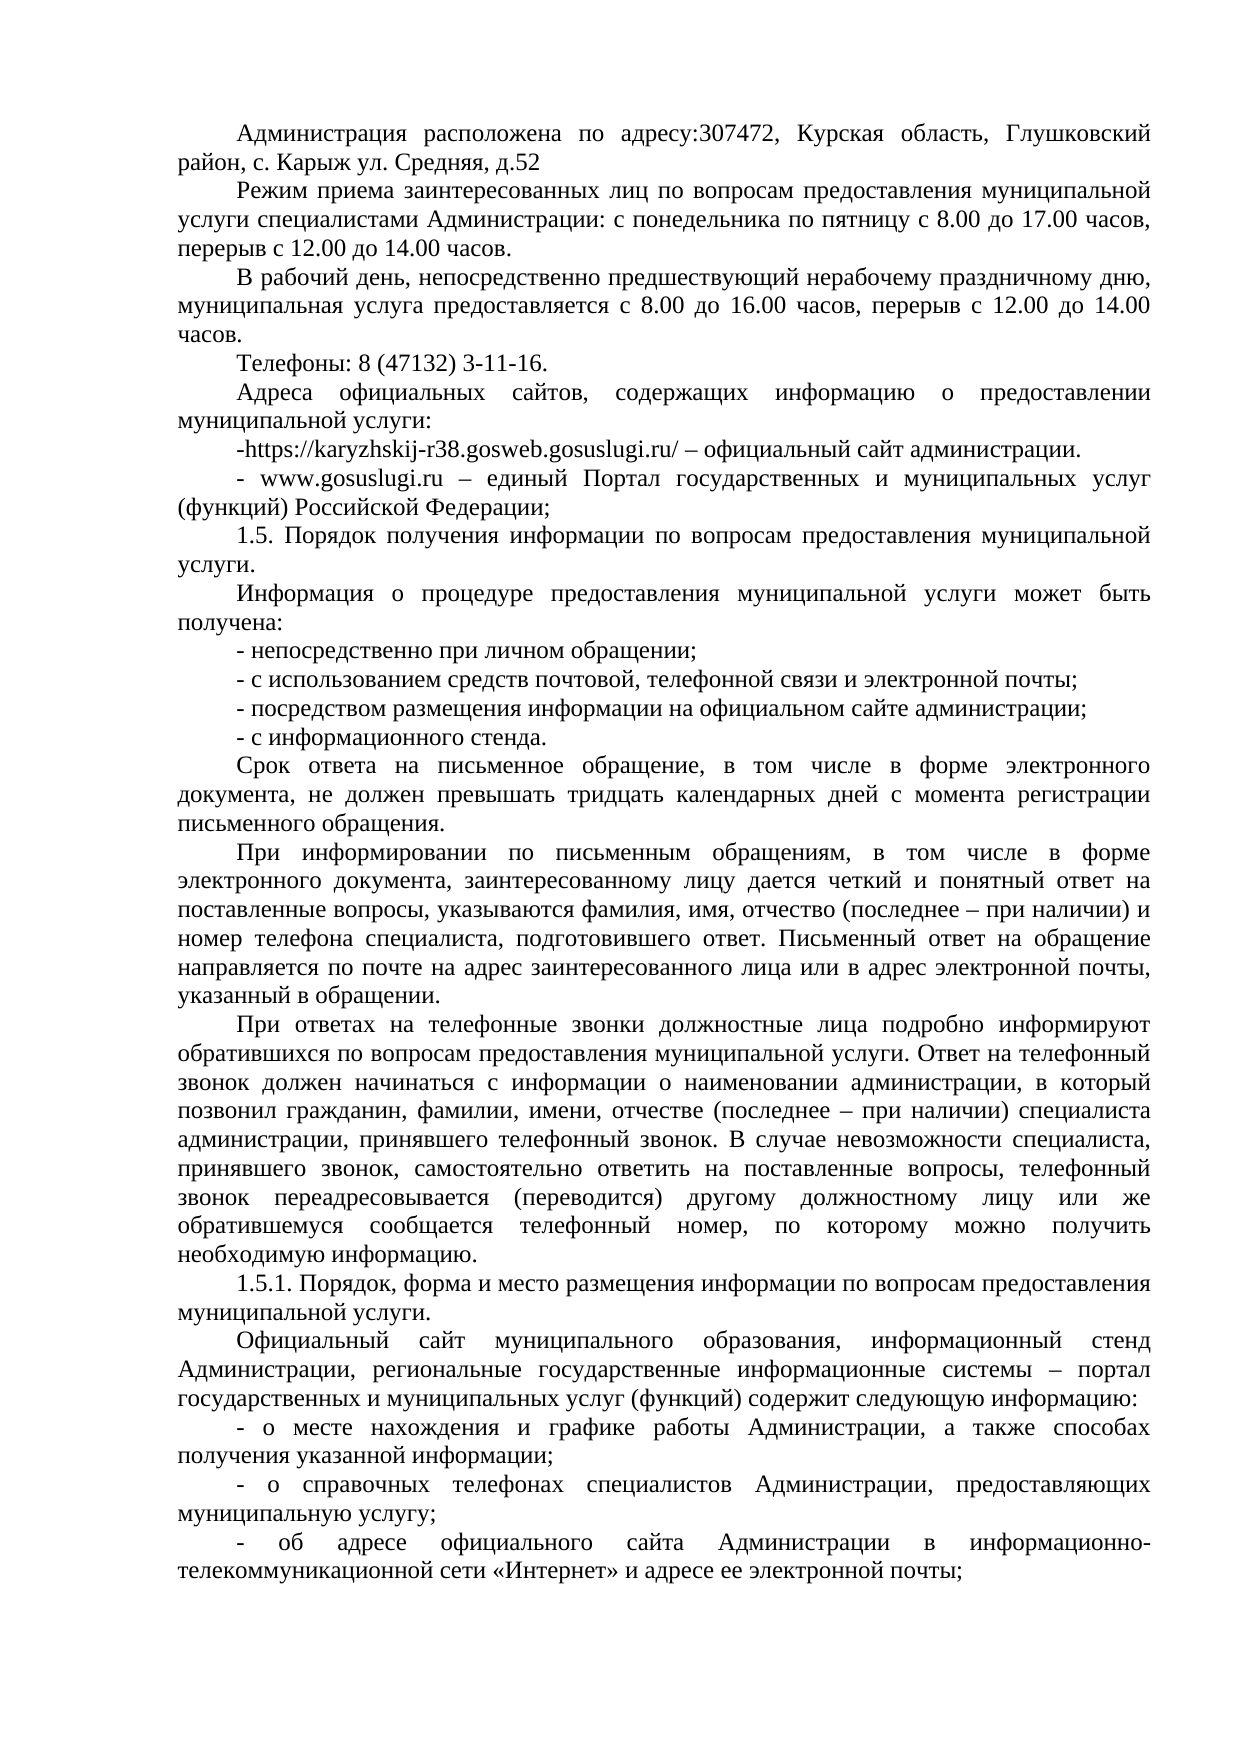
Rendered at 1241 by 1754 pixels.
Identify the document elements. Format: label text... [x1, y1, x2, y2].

text Информация о процедуре предоставления муниципальной услуги может быть получена: [177, 578, 1152, 636]
text - с использованием средств почтовой, телефонной связи и электронной почты; [177, 664, 1152, 693]
text 1.5. Порядок получения информации по вопросам предоставления муниципальной услуги. [177, 521, 1152, 578]
text Официальный сайт муниципального образования, информационный стенд Администрации, региональные государственные информационные системы – портал государственных и муниципальных услуг (функций) содержит следующую информацию: [177, 1326, 1152, 1412]
text - www.gosuslugi.ru – единый Портал государственных и муниципальных услуг (функций) Российской Федерации; [177, 463, 1152, 521]
text - о месте нахождения и графике работы Администрации, а также способах получения указанной информации; [177, 1412, 1152, 1469]
text - об адресе официального сайта Администрации в информационно-телекоммуникационной сети «Интернет» и адресе ее электронной почты; [177, 1527, 1152, 1584]
text - о справочных телефонах специалистов Администрации, предоставляющих муниципальную услугу; [177, 1469, 1152, 1527]
text - посредством размещения информации на официальном сайте администрации; [177, 693, 1152, 722]
text Телефоны: 8 (47132) 3-11-16. [177, 348, 1152, 377]
text При ответах на телефонные звонки должностные лица подробно информируют обратившихся по вопросам предоставления муниципальной услуги. Ответ на телефонный звонок должен начинаться с информации о наименовании администрации, в который позвонил гражданин, фамилии, имени, отчестве (последнее – при наличии) специалиста администрации, принявшего телефонный звонок. В случае невозможности специалиста, принявшего звонок, самостоятельно ответить на поставленные вопросы, телефонный звонок переадресовывается (переводится) другому должностному лицу или же обратившемуся сообщается телефонный номер, по которому можно получить необходимую информацию. [177, 1009, 1152, 1268]
text -https://karyzhskij-r38.gosweb.gosuslugi.ru/ – официальный сайт администрации. [177, 434, 1152, 463]
text В рабочий день, непосредственно предшествующий нерабочему праздничному дню, муниципальная услуга предоставляется с 8.00 до 16.00 часов, перерыв с 12.00 до 14.00 часов. [177, 262, 1152, 348]
text Режим приема заинтересованных лиц по вопросам предоставления муниципальной услуги специалистами Администрации: с понедельника по пятницу с 8.00 до 17.00 часов, перерыв с 12.00 до 14.00 часов. [177, 176, 1152, 262]
text Адреса официальных сайтов, содержащих информацию о предоставлении муниципальной услуги: [177, 377, 1152, 434]
text Администрация расположена по адресу:307472, Курская область, Глушковский район, с. Карыж ул. Средняя, д.52 [177, 118, 1152, 176]
text 1.5.1. Порядок, форма и место размещения информации по вопросам предоставления муниципальной услуги. [177, 1268, 1152, 1326]
text - с информационного стенда. [177, 722, 1152, 751]
text Срок ответа на письменное обращение, в том числе в форме электронного документа, не должен превышать тридцать календарных дней с момента регистрации письменного обращения. [177, 751, 1152, 837]
text При информировании по письменным обращениям, в том числе в форме электронного документа, заинтересованному лицу дается четкий и понятный ответ на поставленные вопросы, указываются фамилия, имя, отчество (последнее – при наличии) и номер телефона специалиста, подготовившего ответ. Письменный ответ на обращение направляется по почте на адрес заинтересованного лица или в адрес электронной почты, указанный в обращении. [177, 837, 1152, 1009]
text - непосредственно при личном обращении; [177, 636, 1152, 664]
